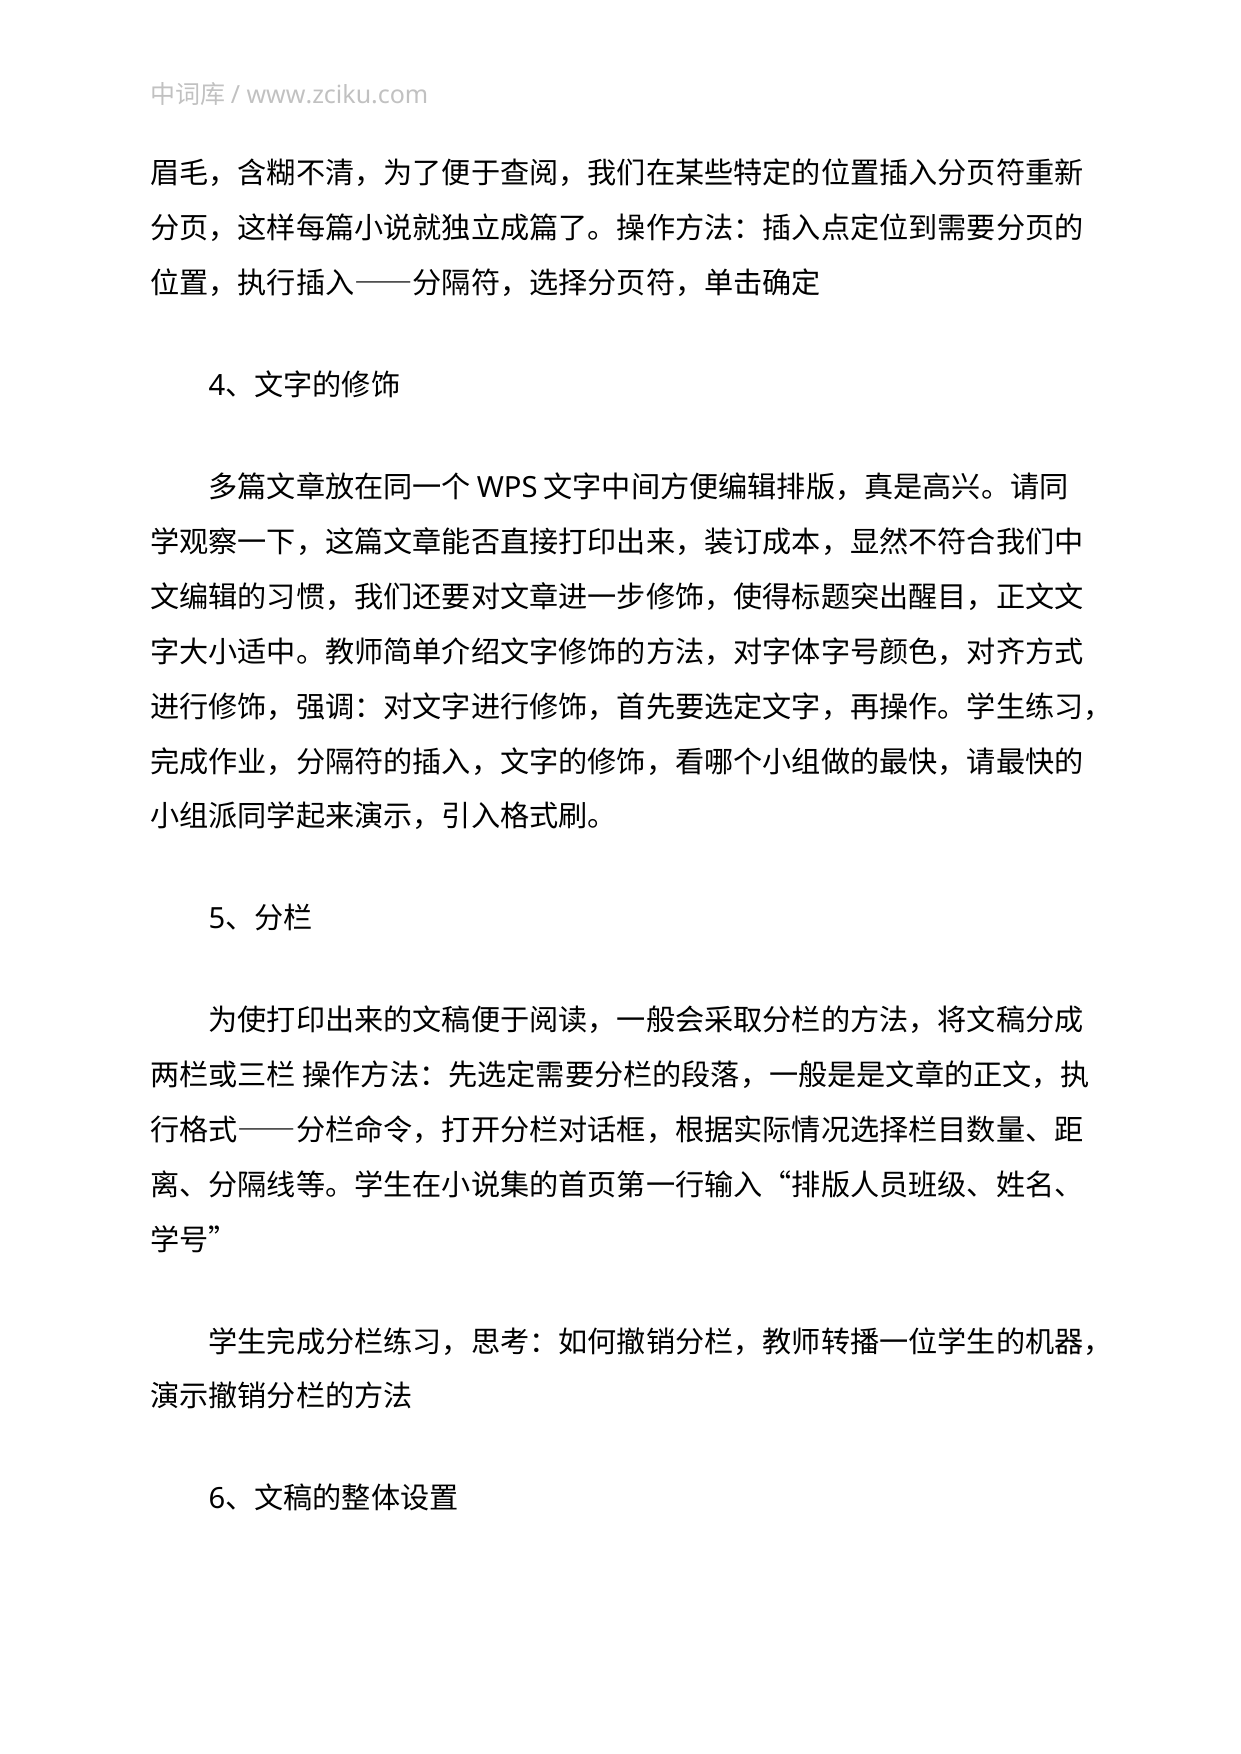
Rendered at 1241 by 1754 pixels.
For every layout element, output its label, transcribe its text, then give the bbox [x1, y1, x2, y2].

text 学生完成分栏练习，思考：如何撤销分栏，教师转播一位学生的机器，演示撤销分栏的方法 [150, 1318, 1090, 1415]
text 6、文稿的整体设置 [150, 1475, 1090, 1517]
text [150, 150, 1090, 302]
text 为使打印出来的文稿便于阅读，一般会采取分栏的方法，将文稿分成两栏或三栏 操作方法：先选定需要分栏的段落，一般是是文章的正文，执行格式——分栏命令，打开分栏对话框，根据实际情况选择栏目数量、距离、分隔线等。学生在小说集的首页第一行输入“排版人员班级、姓名、学号” [150, 997, 1090, 1259]
text 4、文字的修饰 [150, 362, 1090, 404]
text 5、分栏 [150, 895, 1090, 937]
text 多篇文章放在同一个WPS文字中间方便编辑排版，真是高兴。请同学观察一下，这篇文章能否直接打印出来，装订成本，显然不符合我们中文编辑的习惯，我们还要对文章进一步修饰，使得标题突出醒目，正文文字大小适中。教师简单介绍文字修饰的方法，对字体字号颜色，对齐方式进行修饰，强调：对文字进行修饰，首先要选定文字，再操作。学生练习，完成作业，分隔符的插入，文字的修饰，看哪个小组做的最快，请最快的小组派同学起来演示，引入格式刷。 [150, 463, 1090, 835]
